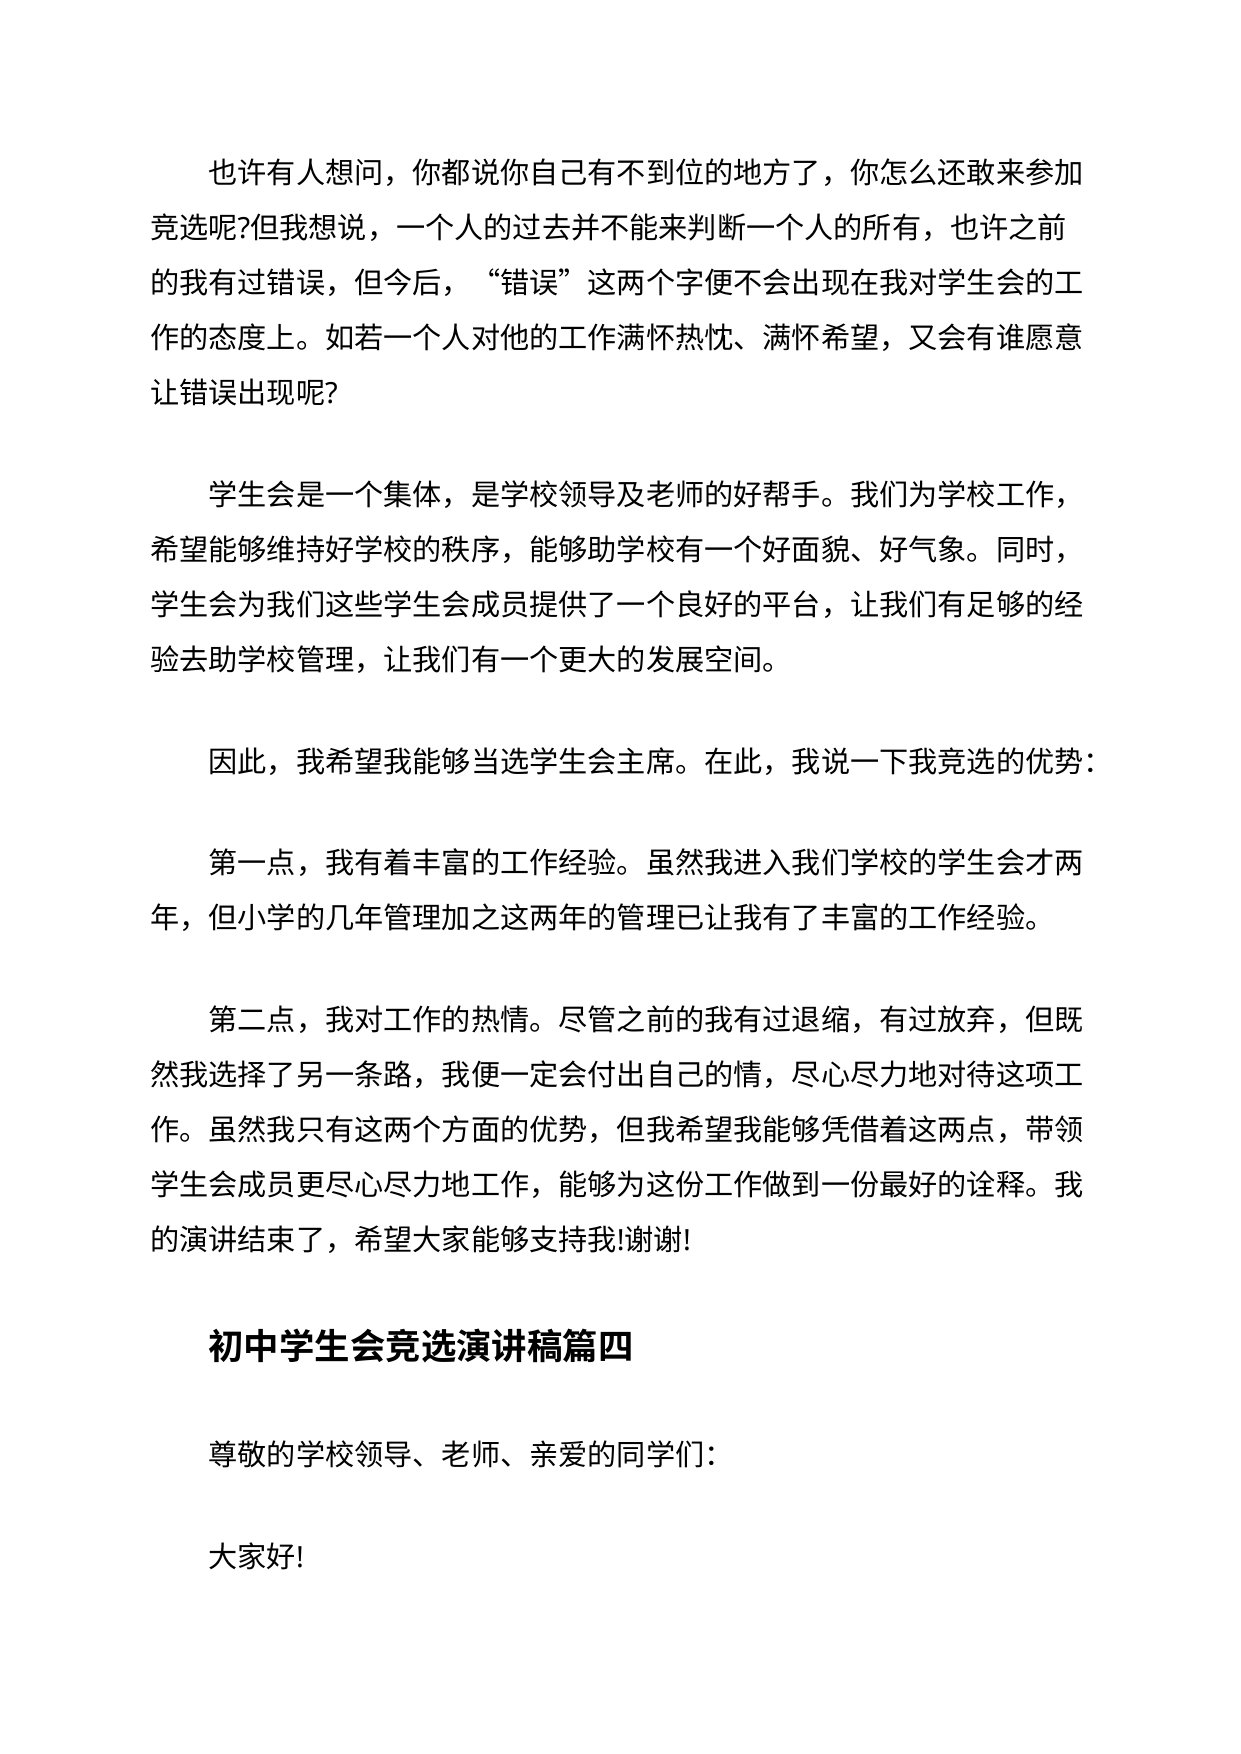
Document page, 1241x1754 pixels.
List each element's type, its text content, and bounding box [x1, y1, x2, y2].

text 大家好! [150, 1533, 1090, 1576]
text 尊敬的学校领导、老师、亲爱的同学们： [150, 1432, 1090, 1474]
text 学生会是一个集体，是学校领导及老师的好帮手。我们为学校工作，希望能够维持好学校的秩序，能够助学校有一个好面貌、好气象。同时，学生会为我们这些学生会成员提供了一个良好的平台，让我们有足够的经验去助学校管理，让我们有一个更大的发展空间。 [150, 472, 1090, 679]
text 第二点，我对工作的热情。尽管之前的我有过退缩，有过放弃，但既然我选择了另一条路，我便一定会付出自己的情，尽心尽力地对待这项工作。虽然我只有这两个方面的优势，但我希望我能够凭借着这两点，带领学生会成员更尽心尽力地工作，能够为这份工作做到一份最好的诠释。我的演讲结束了，希望大家能够支持我!谢谢! [150, 997, 1090, 1258]
text 也许有人想问，你都说你自己有不到位的地方了，你怎么还敢来参加竞选呢?但我想说，一个人的过去并不能来判断一个人的所有，也许之前的我有过错误，但今后，“错误”这两个字便不会出现在我对学生会的工作的态度上。如若一个人对他的工作满怀热忱、满怀希望，又会有谁愿意让错误出现呢? [150, 150, 1090, 412]
text 因此，我希望我能够当选学生会主席。在此，我说一下我竞选的优势： [150, 738, 1090, 780]
text 初中学生会竞选演讲稿篇四 [150, 1318, 1090, 1369]
text 第一点，我有着丰富的工作经验。虽然我进入我们学校的学生会才两年，但小学的几年管理加之这两年的管理已让我有了丰富的工作经验。 [150, 840, 1090, 937]
